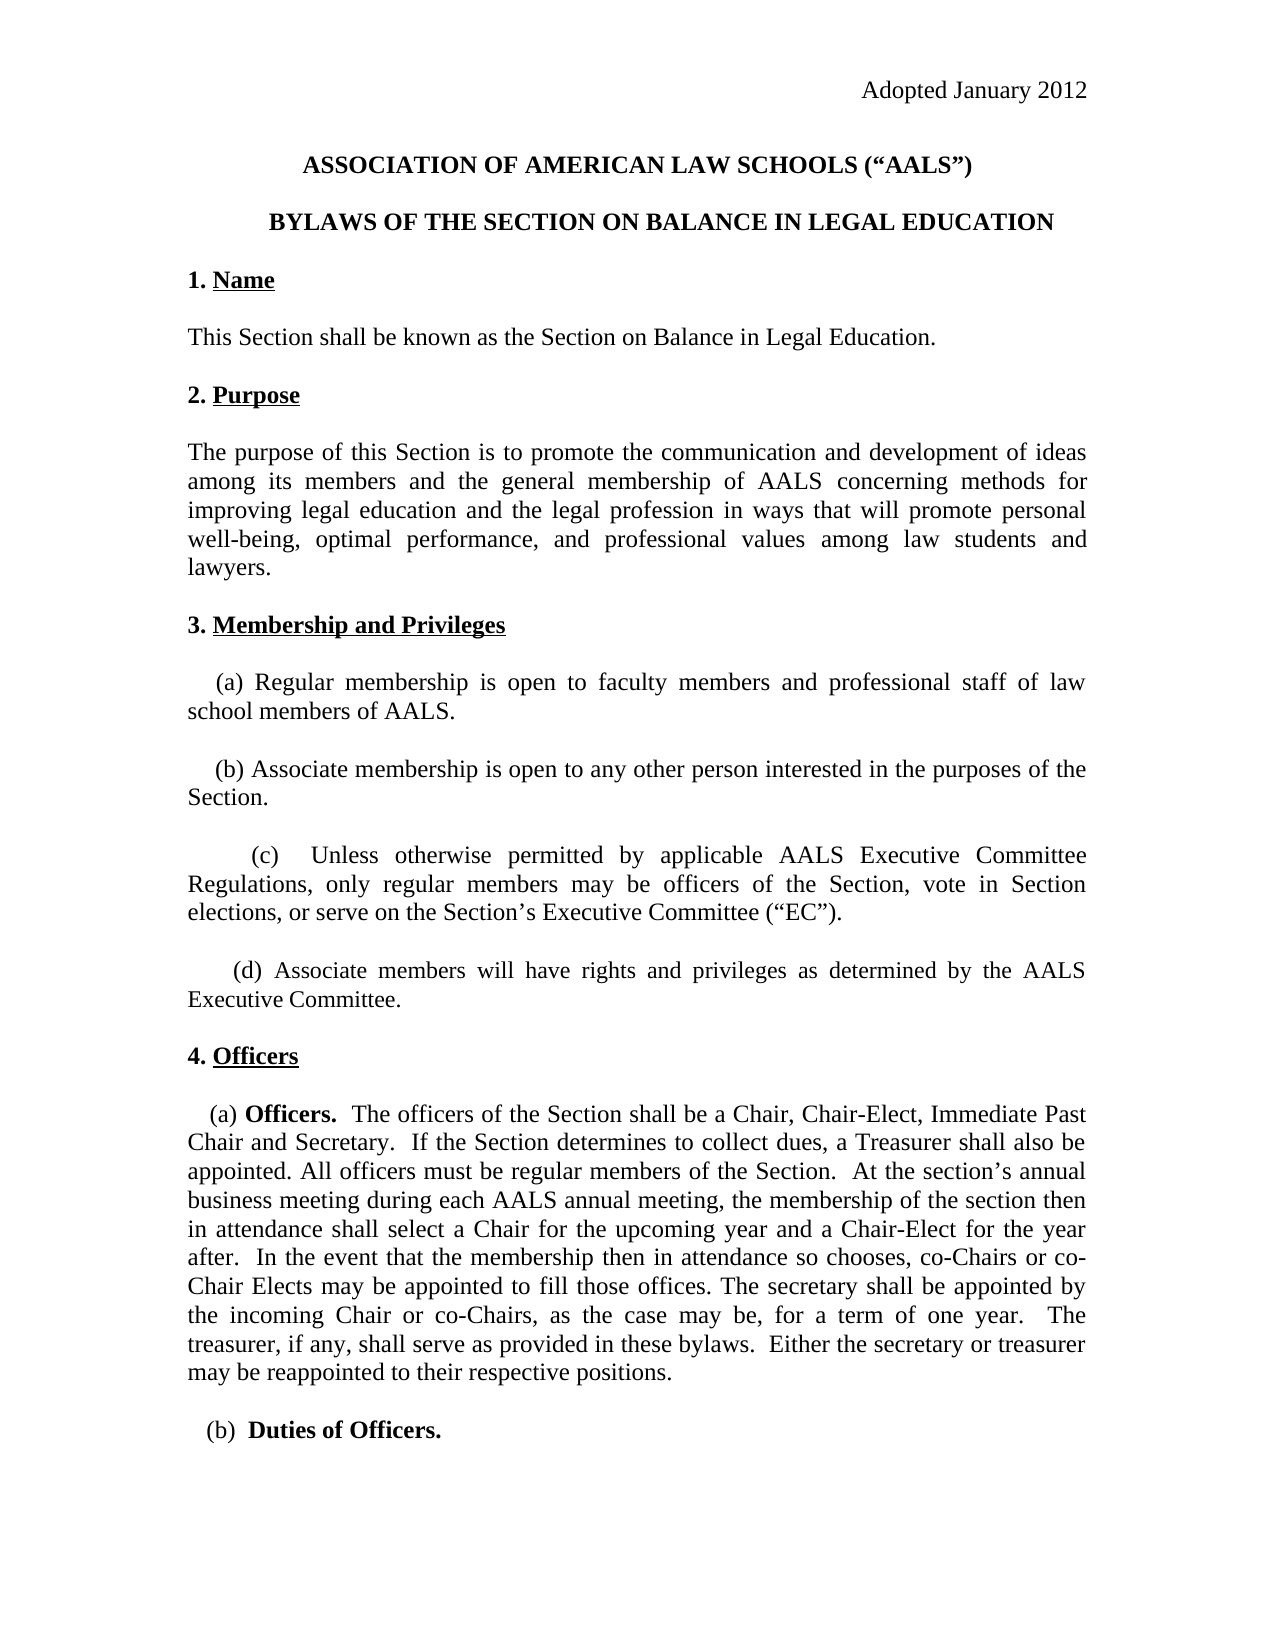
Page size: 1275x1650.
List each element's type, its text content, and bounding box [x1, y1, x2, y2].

text 2. Purpose [187, 380, 1087, 409]
text The purpose of this Section is to promote the communication and development of ideas among its members and the general membership of AALS concerning methods for improving legal education and the legal profession in ways that will promote personal well-being, optimal performance, and professional values among law students and lawyers. [187, 437, 1087, 581]
text 1. Name [187, 265, 1087, 294]
text ASSOCIATION OF AMERICAN LAW SCHOOLS (“AALS”) [187, 150, 1087, 179]
text (c) Unless otherwise permitted by applicable AALS Executive Committee Regulations, only regular members may be officers of the Section, vote in Section elections, or serve on the Section’s Executive Committee (“EC”). [187, 840, 1087, 926]
text 3. Membership and Privileges [187, 610, 1087, 639]
text 4. Officers [187, 1041, 1087, 1070]
text (a) Officers. The officers of the Section shall be a Chair, Chair-Elect, Immediate Past Chair and Secretary. If the Section determines to collect dues, a Treasurer shall also be appointed. All officers must be regular members of the Section. At the section’s annual business meeting during each AALS annual meeting, the membership of the section then in attendance shall select a Chair for the upcoming year and a Chair-Elect for the year after. In the event that the membership then in attendance so chooses, co-Chairs or co-Chair Elects may be appointed to fill those offices. The secretary shall be appointed by the incoming Chair or co-Chairs, as the case may be, for a term of one year. The treasurer, if any, shall serve as provided in these bylaws. Either the secretary or treasurer may be reappointed to their respective positions. [187, 1099, 1087, 1386]
text (b) Duties of Officers. [187, 1415, 1087, 1444]
text BYLAWS OF THE SECTION ON BALANCE IN LEGAL EDUCATION [187, 207, 1087, 236]
text (a) Regular membership is open to faculty members and professional staff of law school members of AALS. [187, 667, 1087, 725]
text This Section shall be known as the Section on Balance in Legal Education. [187, 322, 1087, 351]
text (d) Associate members will have rights and privileges as determined by the AALS Executive Committee. [187, 955, 1087, 1012]
text (b) Associate membership is open to any other person interested in the purposes of the Section. [187, 754, 1087, 811]
